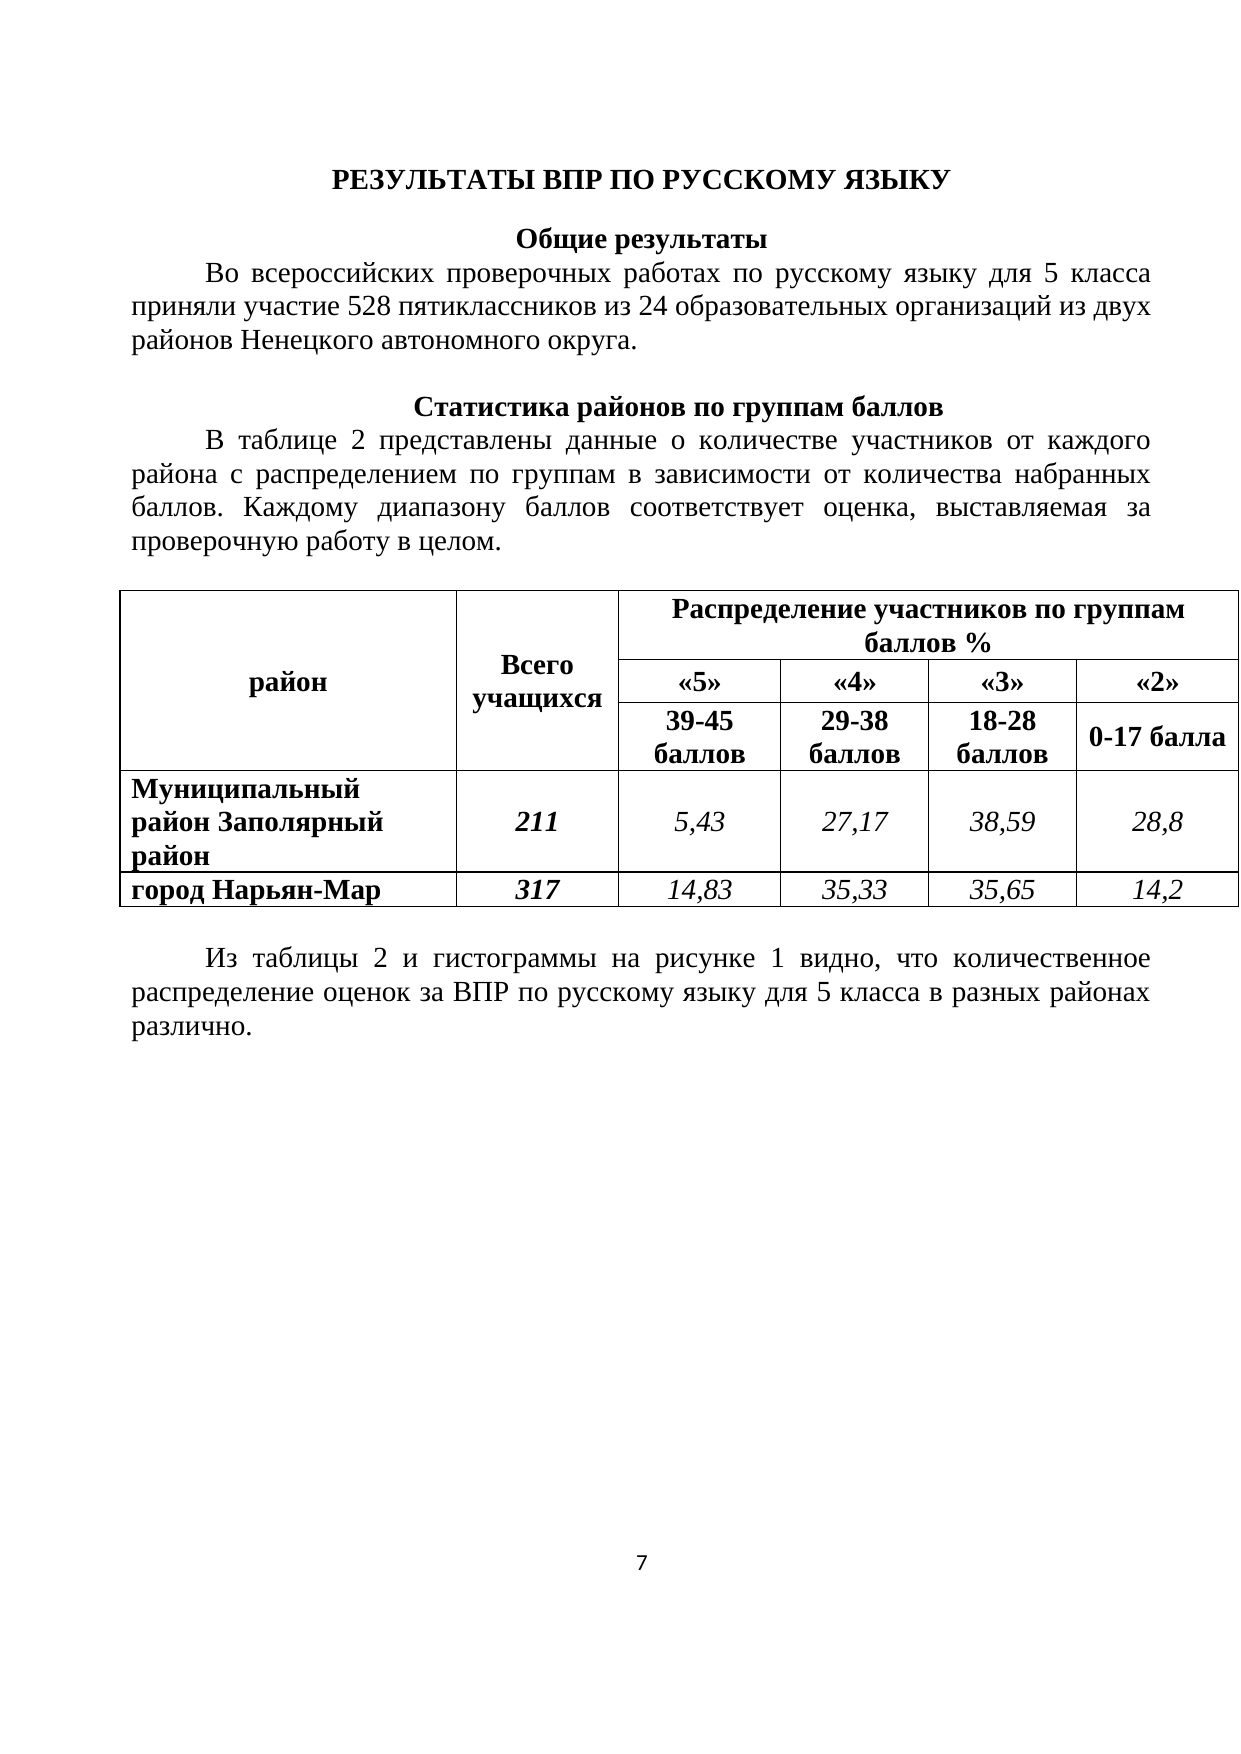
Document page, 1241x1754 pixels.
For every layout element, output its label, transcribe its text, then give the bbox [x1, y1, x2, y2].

table_cell 35,65 [929, 873, 1076, 906]
table_cell 35,33 [781, 873, 928, 906]
table_cell «2» [1077, 660, 1238, 702]
text Во всероссийских проверочных работах по русскому языку для 5 класса приняли участие 528 пятиклассников из 24 образовательных организаций из двух районов Ненецкого автономного округа. [131, 255, 1152, 355]
text Из таблицы 2 и гистограммы на рисунке 1 видно, что количественное распределение оценок за ВПР по русскому языку для 5 класса в разных районах различно. [131, 941, 1152, 1041]
table_cell 5,43 [619, 771, 780, 871]
text Статистика районов по группам баллов [131, 389, 1152, 422]
table_cell 27,17 [781, 771, 928, 871]
table_header Распределение участников по группам баллов % [619, 591, 1238, 659]
table_cell 28,8 [1077, 771, 1238, 871]
table_cell 211 [457, 771, 618, 871]
text Результаты ВПР по русскому языку [131, 162, 1152, 195]
text В таблице 2 представлены данные о количестве участников от каждого района с распределением по группам в зависимости от количества набранных баллов. Каждому диапазону баллов соответствует оценка, выставляемая за проверочную работу в целом. [131, 422, 1152, 557]
table_cell 39-45 баллов [619, 703, 780, 770]
table_cell 14,83 [619, 873, 780, 906]
table_header Всего учащихся [457, 591, 618, 770]
table_cell город Нарьян-Мар [121, 873, 456, 906]
table_cell «5» [619, 660, 780, 702]
table_cell «3» [929, 660, 1076, 702]
text Общие результаты [131, 221, 1152, 255]
table_cell 29-38 баллов [781, 703, 928, 770]
table_cell 317 [457, 873, 618, 906]
table_cell 14,2 [1077, 873, 1238, 906]
table_cell «4» [781, 660, 928, 702]
table_cell Муниципальный район Заполярный район [121, 771, 456, 871]
table_cell 0-17 балла [1077, 703, 1238, 770]
table_header район [121, 591, 456, 770]
table_cell 38,59 [929, 771, 1076, 871]
table_cell 18-28 баллов [929, 703, 1076, 770]
